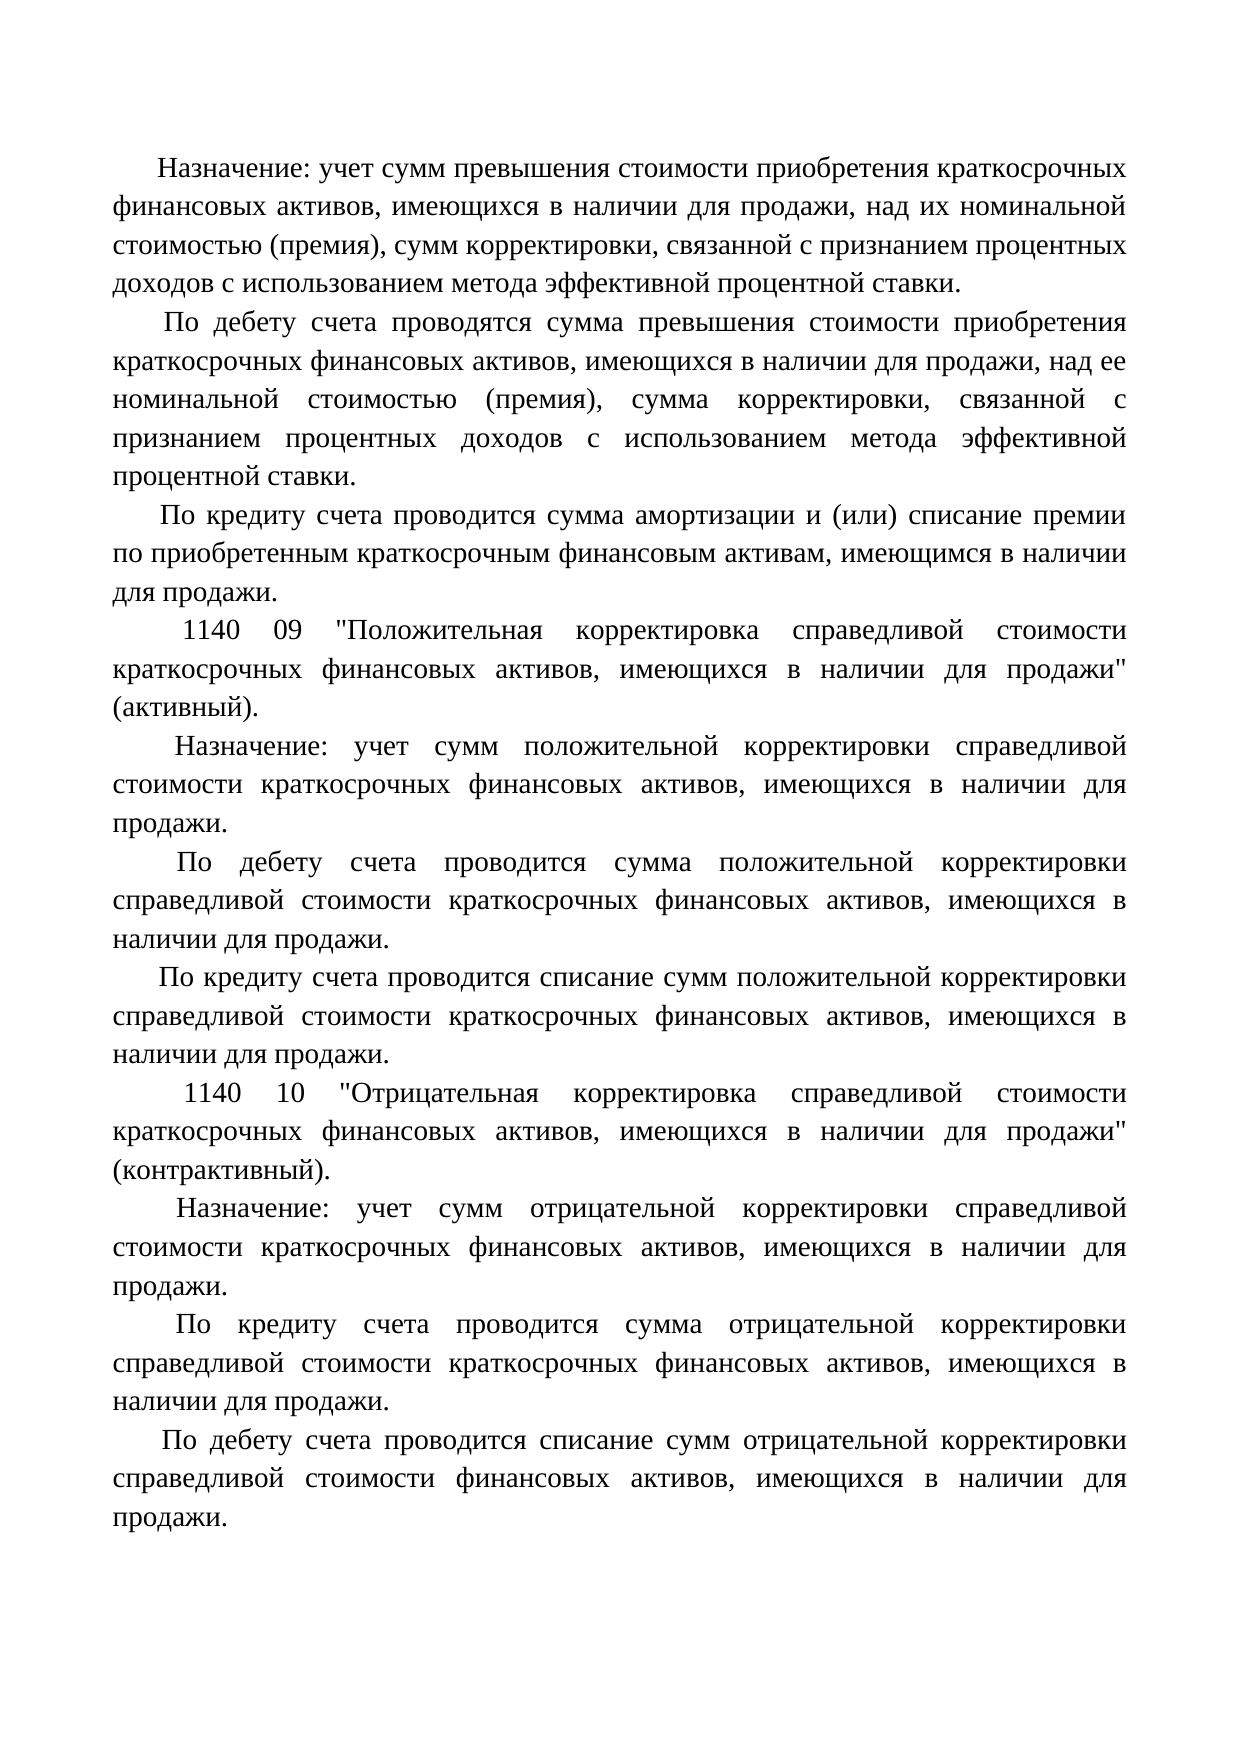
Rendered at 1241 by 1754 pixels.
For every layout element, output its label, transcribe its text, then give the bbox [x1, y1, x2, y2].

text 1140 10 "Отрицательная корректировка справедливой стоимости краткосрочных финансовых активов, имеющихся в наличии для продажи" (контрактивный). [112, 1075, 1128, 1186]
text По кредиту счета проводится сумма амортизации и (или) списание премии по приобретенным краткосрочным финансовым активам, имеющимся в наличии для продажи. [112, 497, 1128, 607]
text Назначение: учет сумм отрицательной корректировки справедливой стоимости краткосрочных финансовых активов, имеющихся в наличии для продажи. [112, 1191, 1128, 1301]
text Назначение: учет сумм превышения стоимости приобретения краткосрочных финансовых активов, имеющихся в наличии для продажи, над их номинальной стоимостью (премия), сумм корректировки, связанной с признанием процентных доходов с использованием метода эффективной процентной ставки. [112, 150, 1128, 299]
text Назначение: учет сумм положительной корректировки справедливой стоимости краткосрочных финансовых активов, имеющихся в наличии для продажи. [112, 728, 1128, 839]
text По кредиту счета проводится списание сумм положительной корректировки справедливой стоимости краткосрочных финансовых активов, имеющихся в наличии для продажи. [112, 959, 1128, 1070]
text По дебету счета проводятся сумма превышения стоимости приобретения краткосрочных финансовых активов, имеющихся в наличии для продажи, над ее номинальной стоимостью (премия), сумма корректировки, связанной с признанием процентных доходов с использованием метода эффективной процентной ставки. [112, 304, 1128, 492]
text По кредиту счета проводится сумма отрицательной корректировки справедливой стоимости краткосрочных финансовых активов, имеющихся в наличии для продажи. [112, 1306, 1128, 1417]
text По дебету счета проводится сумма положительной корректировки справедливой стоимости краткосрочных финансовых активов, имеющихся в наличии для продажи. [112, 844, 1128, 954]
text 1140 09 "Положительная корректировка справедливой стоимости краткосрочных финансовых активов, имеющихся в наличии для продажи" (активный). [112, 612, 1128, 723]
text По дебету счета проводится списание сумм отрицательной корректировки справедливой стоимости финансовых активов, имеющихся в наличии для продажи. [112, 1422, 1128, 1532]
